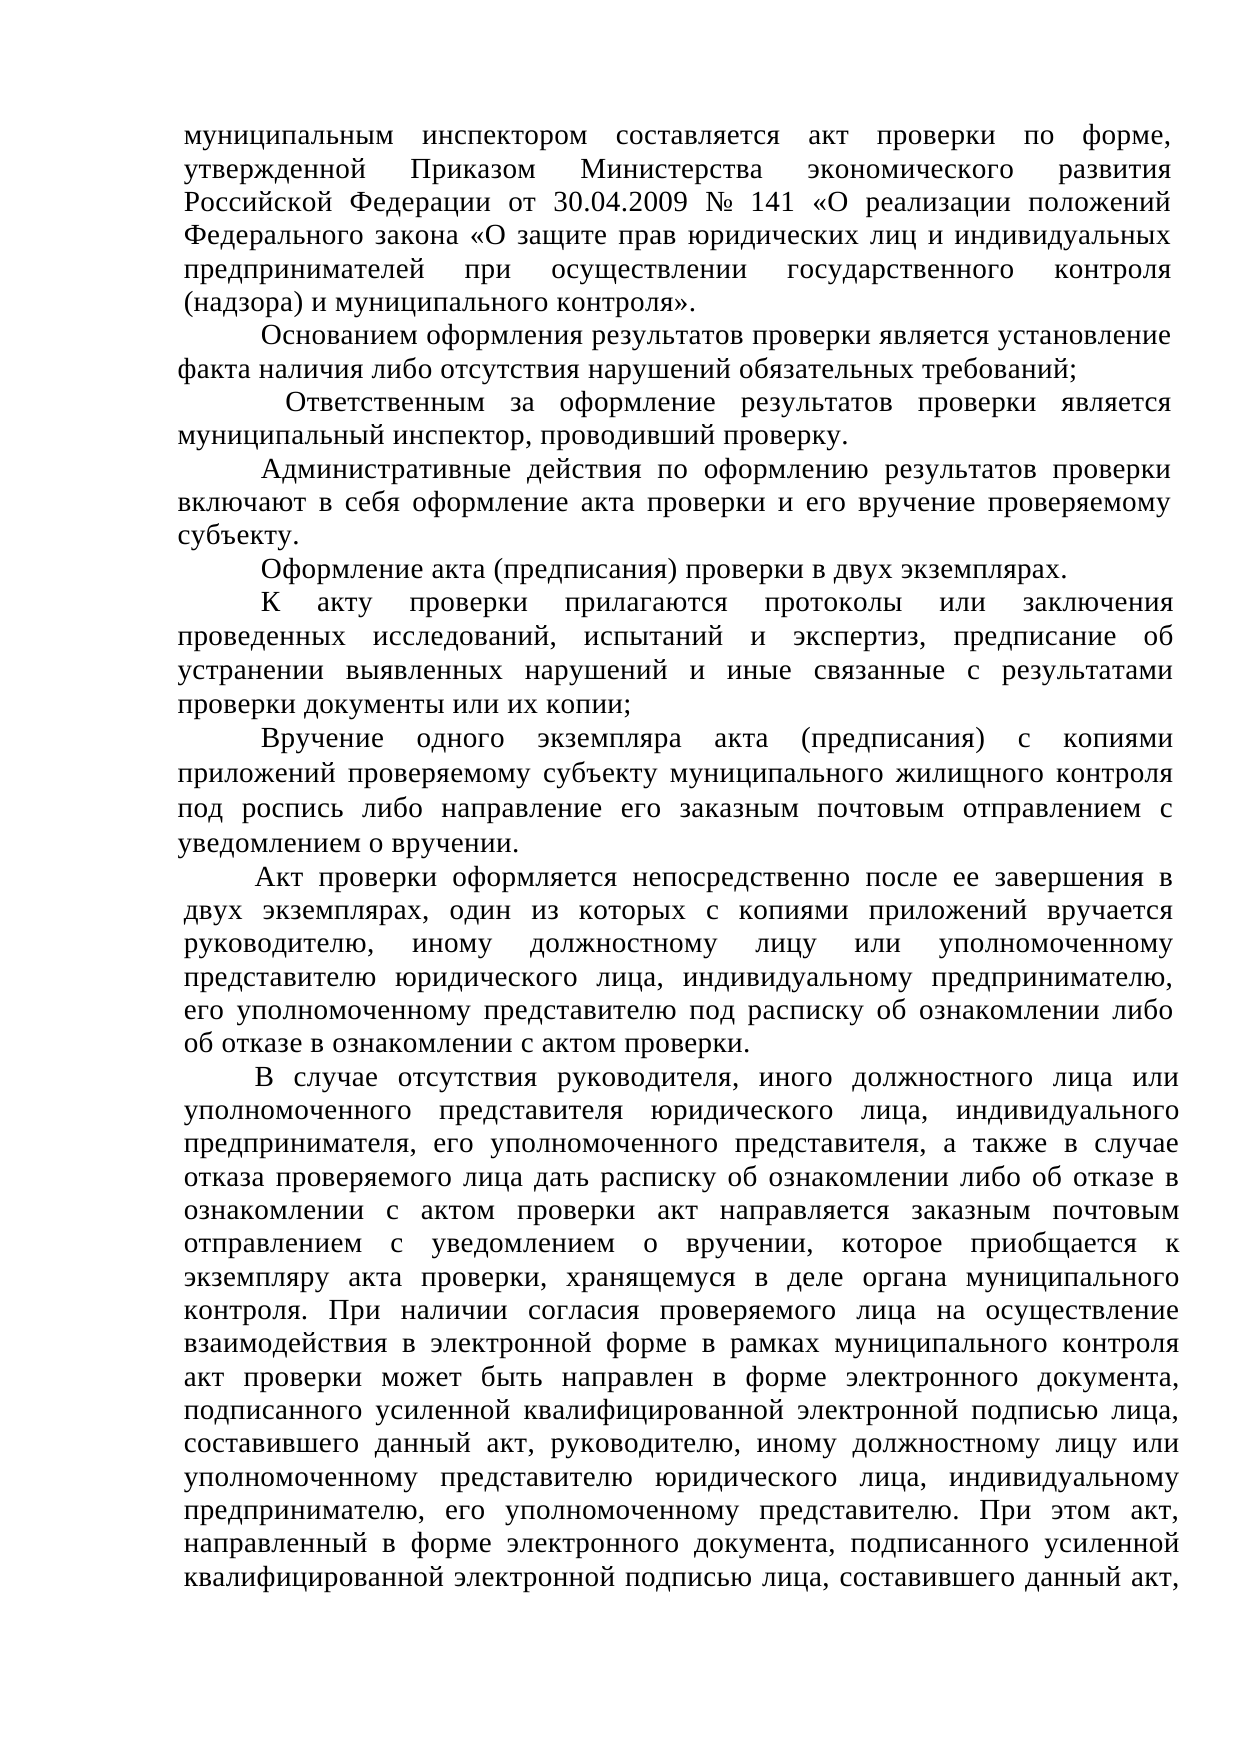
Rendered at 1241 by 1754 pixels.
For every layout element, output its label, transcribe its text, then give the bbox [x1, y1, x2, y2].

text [183, 118, 1173, 318]
text Ответственным за оформление результатов проверки является муниципальный инспектор, проводивший проверку. [177, 385, 1173, 451]
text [183, 1059, 1181, 1593]
text К акту проверки прилагаются протоколы или заключения проведенных исследований, испытаний и экспертиз, предписание об устранении выявленных нарушений и иные связанные с результатами проверки документы или их копии; [177, 585, 1175, 720]
text Вручение одного экземпляра акта (предписания) с копиями приложений проверяемому субъекту муниципального жилищного контроля под роспись либо направление его заказным почтовым отправлением с уведомлением о вручении. [177, 720, 1175, 859]
text Административные действия по оформлению результатов проверки включают в себя оформление акта проверки и его вручение проверяемому субъекту. [177, 451, 1173, 551]
text Оформление акта (предписания) проверки в двух экземплярах. [177, 551, 1181, 585]
text Акт проверки оформляется непосредственно после ее завершения в двух экземплярах, один из которых с копиями приложений вручается руководителю, иному должностному лицу или уполномоченному представителю юридического лица, индивидуальному предпринимателю, его уполномоченному представителю под расписку об ознакомлении либо об отказе в ознакомлении с актом проверки. [183, 859, 1175, 1059]
text Основанием оформления результатов проверки является установление факта наличия либо отсутствия нарушений обязательных требований; [177, 318, 1173, 385]
